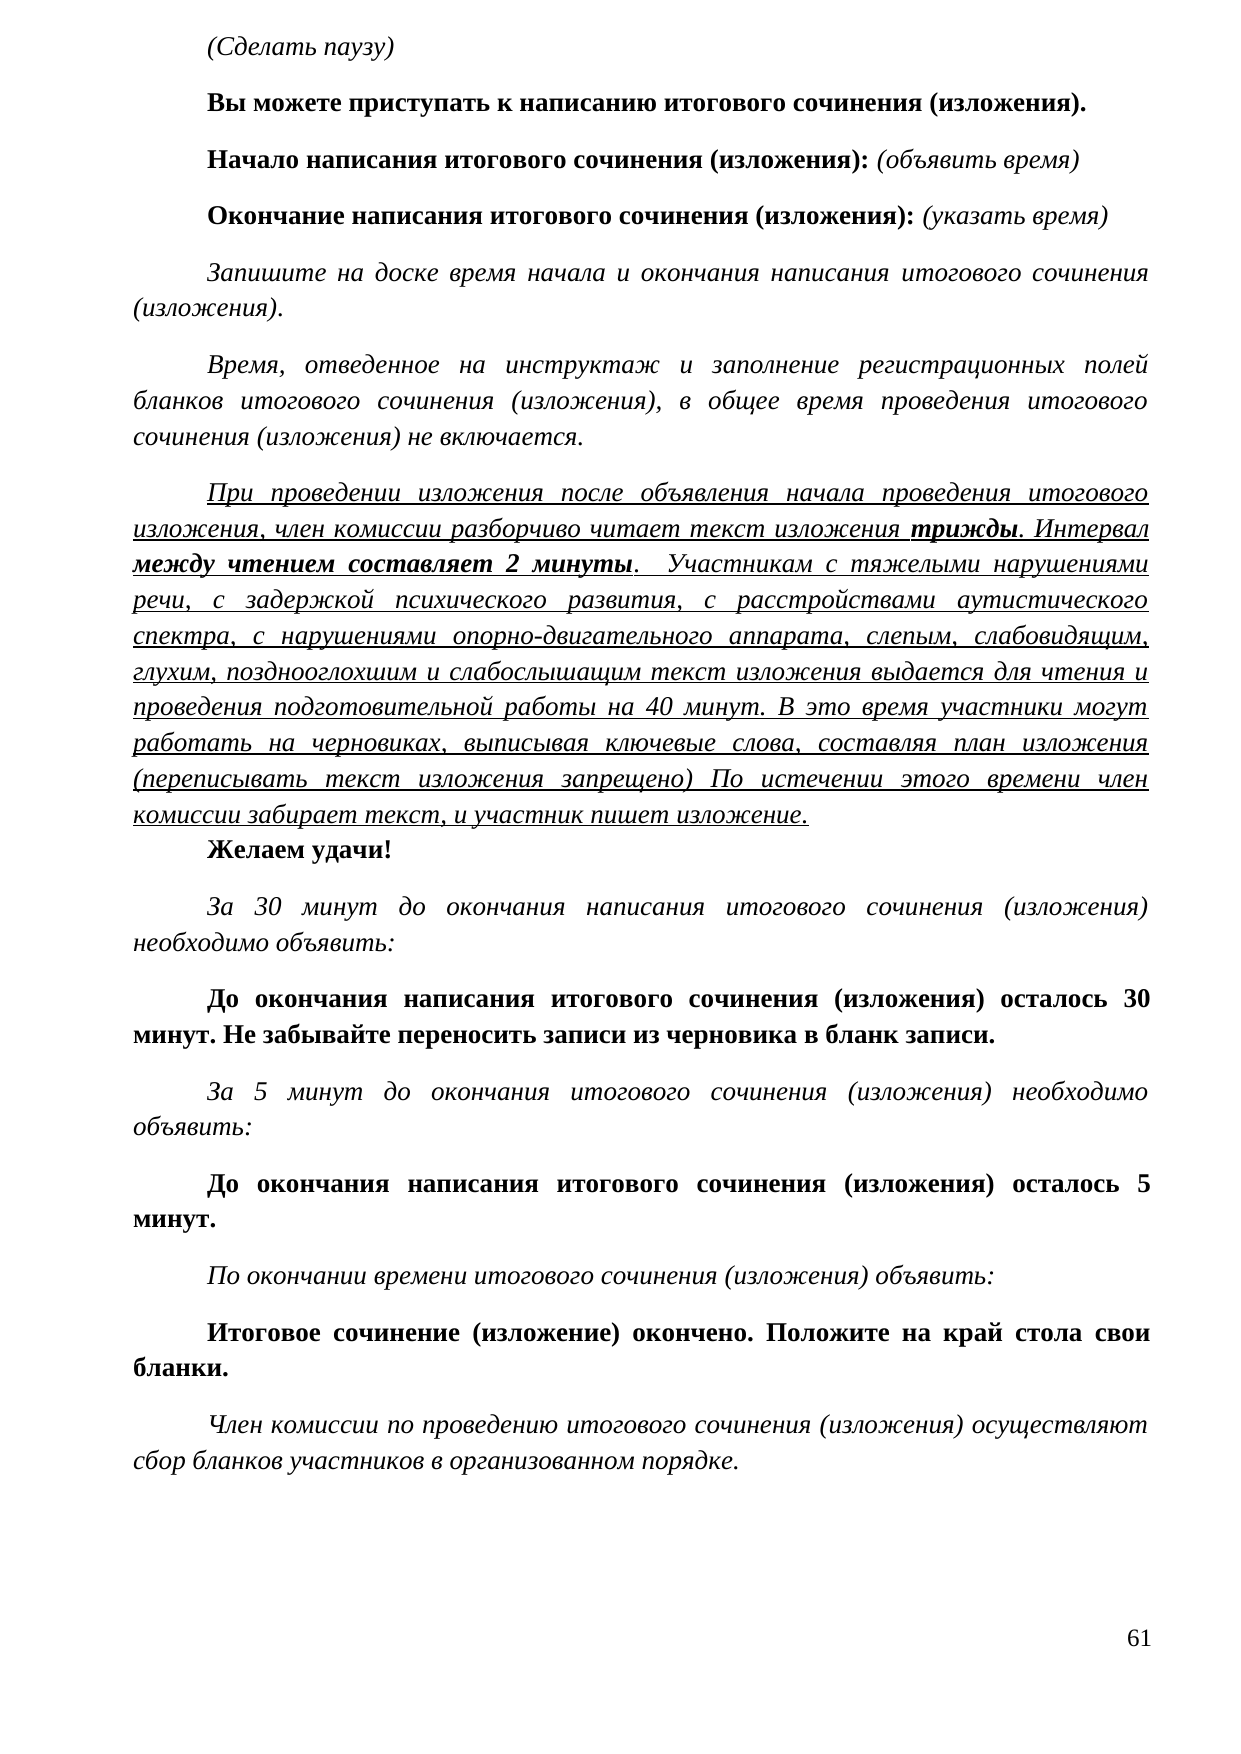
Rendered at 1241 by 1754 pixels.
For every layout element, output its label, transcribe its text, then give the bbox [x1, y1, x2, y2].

text Окончание написания итогового сочинения (изложения): (указать время) [133, 199, 1152, 230]
text (Сделать паузу) [133, 29, 1152, 61]
text По окончании времени итогового сочинения (изложения) объявить: [133, 1259, 1152, 1290]
text Время, отведенное на инструктаж и заполнение регистрационных полей бланков итогового сочинения (изложения), в общее время проведения итогового сочинения (изложения) не включается. [133, 348, 1152, 451]
text За 30 минут до окончания написания итогового сочинения (изложения) необходимо объявить: [133, 890, 1152, 957]
text Итоговое сочинение (изложение) окончено. Положите на край стола свои бланки. [133, 1316, 1152, 1383]
text Начало написания итогового сочинения (изложения): (объявить время) [133, 143, 1152, 174]
text До окончания написания итогового сочинения (изложения) осталось 30 минут. Не забывайте переносить записи из черновика в бланк записи. [133, 982, 1152, 1049]
text Член комиссии по проведению итогового сочинения (изложения) осуществляют сбор бланков участников в организованном порядке. [133, 1408, 1152, 1475]
text Запишите на доске время начала и окончания написания итогового сочинения (изложения). [133, 256, 1152, 323]
text Вы можете приступать к написанию итогового сочинения (изложения). [133, 86, 1152, 117]
text Желаем удачи! [133, 833, 1152, 864]
text До окончания написания итогового сочинения (изложения) осталось 5 минут. [133, 1167, 1152, 1234]
text За 5 минут до окончания итогового сочинения (изложения) необходимо объявить: [133, 1074, 1152, 1141]
text При проведении изложения после объявления начала проведения итогового изложения, член комиссии разборчиво читает текст изложения трижды. Интервал между чтением составляет 2 минуты. Участникам с тяжелыми нарушениями речи, с задержкой психического развития, с расстройствами аутистического спектра, с нарушениями опорно-двигательного аппарата, слепым, слабовидящим, глухим, позднооглохшим и слабослышащим текст изложения выдается для чтения и проведения подготовительной работы на 40 минут. В это время участники могут работать на черновиках, выписывая ключевые слова, составляя план изложения (переписывать текст изложения запрещено) По истечении этого времени член комиссии забирает текст, и участник пишет изложение. [133, 476, 1152, 829]
